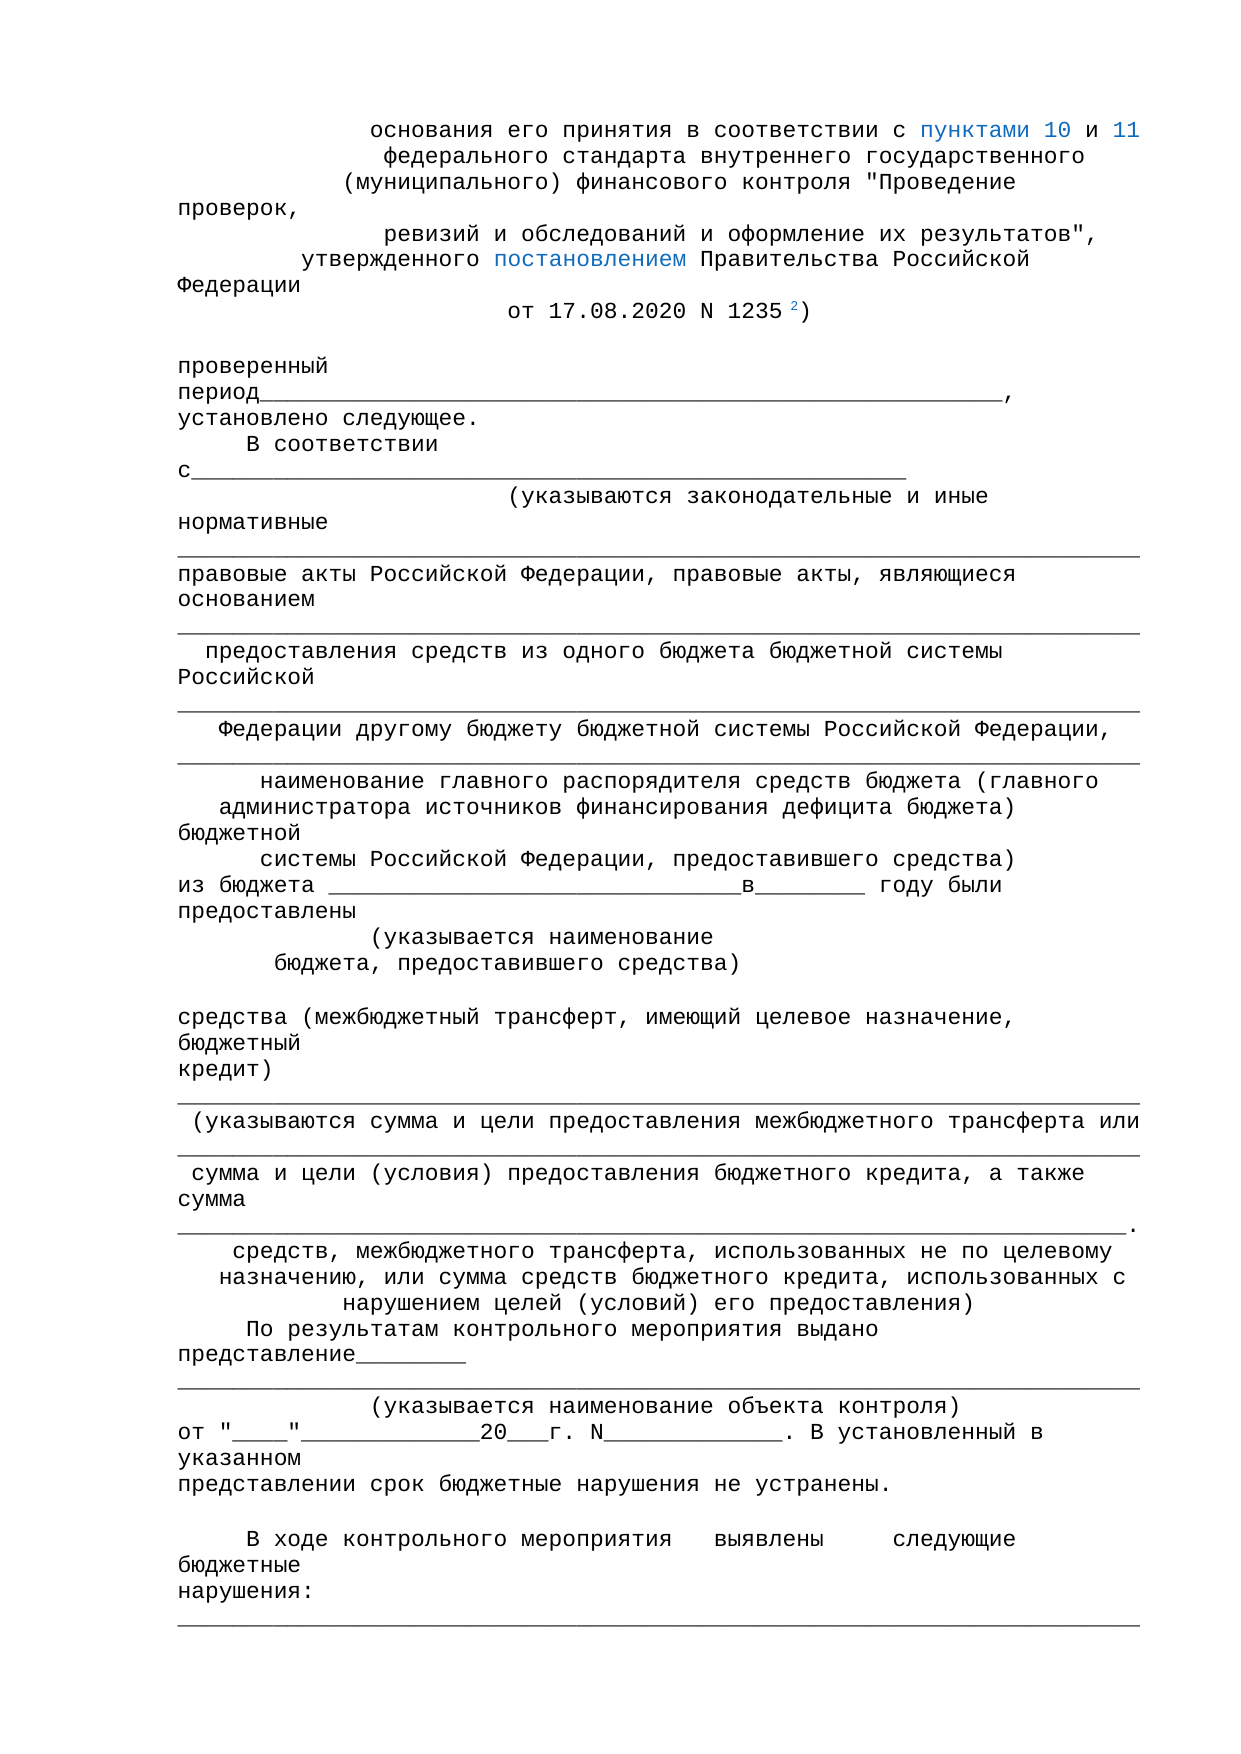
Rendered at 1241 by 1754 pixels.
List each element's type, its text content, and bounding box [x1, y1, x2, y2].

text (указывается наименование объекта контроля) [177, 1395, 1152, 1421]
text нарушением целей (условий) его предоставления) [177, 1291, 1152, 1317]
text федерального стандарта внутреннего государственного [177, 144, 1152, 170]
text Федерации другому бюджету бюджетной системы Российской Федерации, [177, 717, 1152, 743]
text (указывается наименование [177, 925, 1152, 951]
text ______________________________________________________________________ [177, 692, 1152, 717]
text от "____"_____________20___г. N_____________. В установленный в указанном [177, 1421, 1152, 1472]
text В ходе контрольного мероприятия выявлены следующие бюджетные [177, 1527, 1152, 1579]
text ______________________________________________________________________ [177, 1083, 1152, 1109]
text наименование главного распорядителя средств бюджета (главного [177, 769, 1152, 795]
text средств, межбюджетного трансферта, использованных не по целевому [177, 1239, 1152, 1265]
text средства (межбюджетный трансферт, имеющий целевое назначение, бюджетный [177, 1006, 1152, 1057]
text По результатам контрольного мероприятия выдано представление________ [177, 1317, 1152, 1369]
text администратора источников финансирования дефицита бюджета) бюджетной [177, 795, 1152, 847]
text ______________________________________________________________________ [177, 1135, 1152, 1161]
text ______________________________________________________________________ [177, 614, 1152, 640]
text назначению, или сумма средств бюджетного кредита, использованных с [177, 1265, 1152, 1291]
text представлении срок бюджетные нарушения не устранены. [177, 1472, 1152, 1498]
text системы Российской Федерации, предоставившего средства) [177, 847, 1152, 873]
text ______________________________________________________________________ [177, 743, 1152, 769]
text В соответствии с____________________________________________________ [177, 432, 1152, 484]
text (указываются законодательные и иные нормативные [177, 484, 1152, 536]
text утвержденного постановлением Правительства Российской Федерации [177, 248, 1152, 300]
text ______________________________________________________________________ [177, 1369, 1152, 1395]
text бюджета, предоставившего средства) [177, 951, 1152, 977]
text сумма и цели (условия) предоставления бюджетного кредита, а также сумма [177, 1161, 1152, 1213]
text ревизий и обследований и оформление их результатов", [177, 222, 1152, 248]
text _____________________________________________________________________. [177, 1213, 1152, 1239]
text кредит) [177, 1057, 1152, 1083]
text из бюджета ______________________________в________ году были предоставлены [177, 873, 1152, 925]
text от 17.08.2020 N 1235 2) [177, 300, 1152, 326]
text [177, 1605, 1152, 1631]
text (муниципального) финансового контроля "Проведение проверок, [177, 170, 1152, 222]
text установлено следующее. [177, 406, 1152, 432]
text проверенный период______________________________________________________, [177, 354, 1152, 406]
text правовые акты Российской Федерации, правовые акты, являющиеся основанием [177, 562, 1152, 614]
text нарушения: [177, 1579, 1152, 1605]
text ______________________________________________________________________ [177, 536, 1152, 562]
text основания его принятия в соответствии с пунктами 10 и 11 [177, 118, 1152, 144]
text (указываются сумма и цели предоставления межбюджетного трансферта или [177, 1109, 1152, 1135]
text предоставления средств из одного бюджета бюджетной системы Российской [177, 640, 1152, 692]
